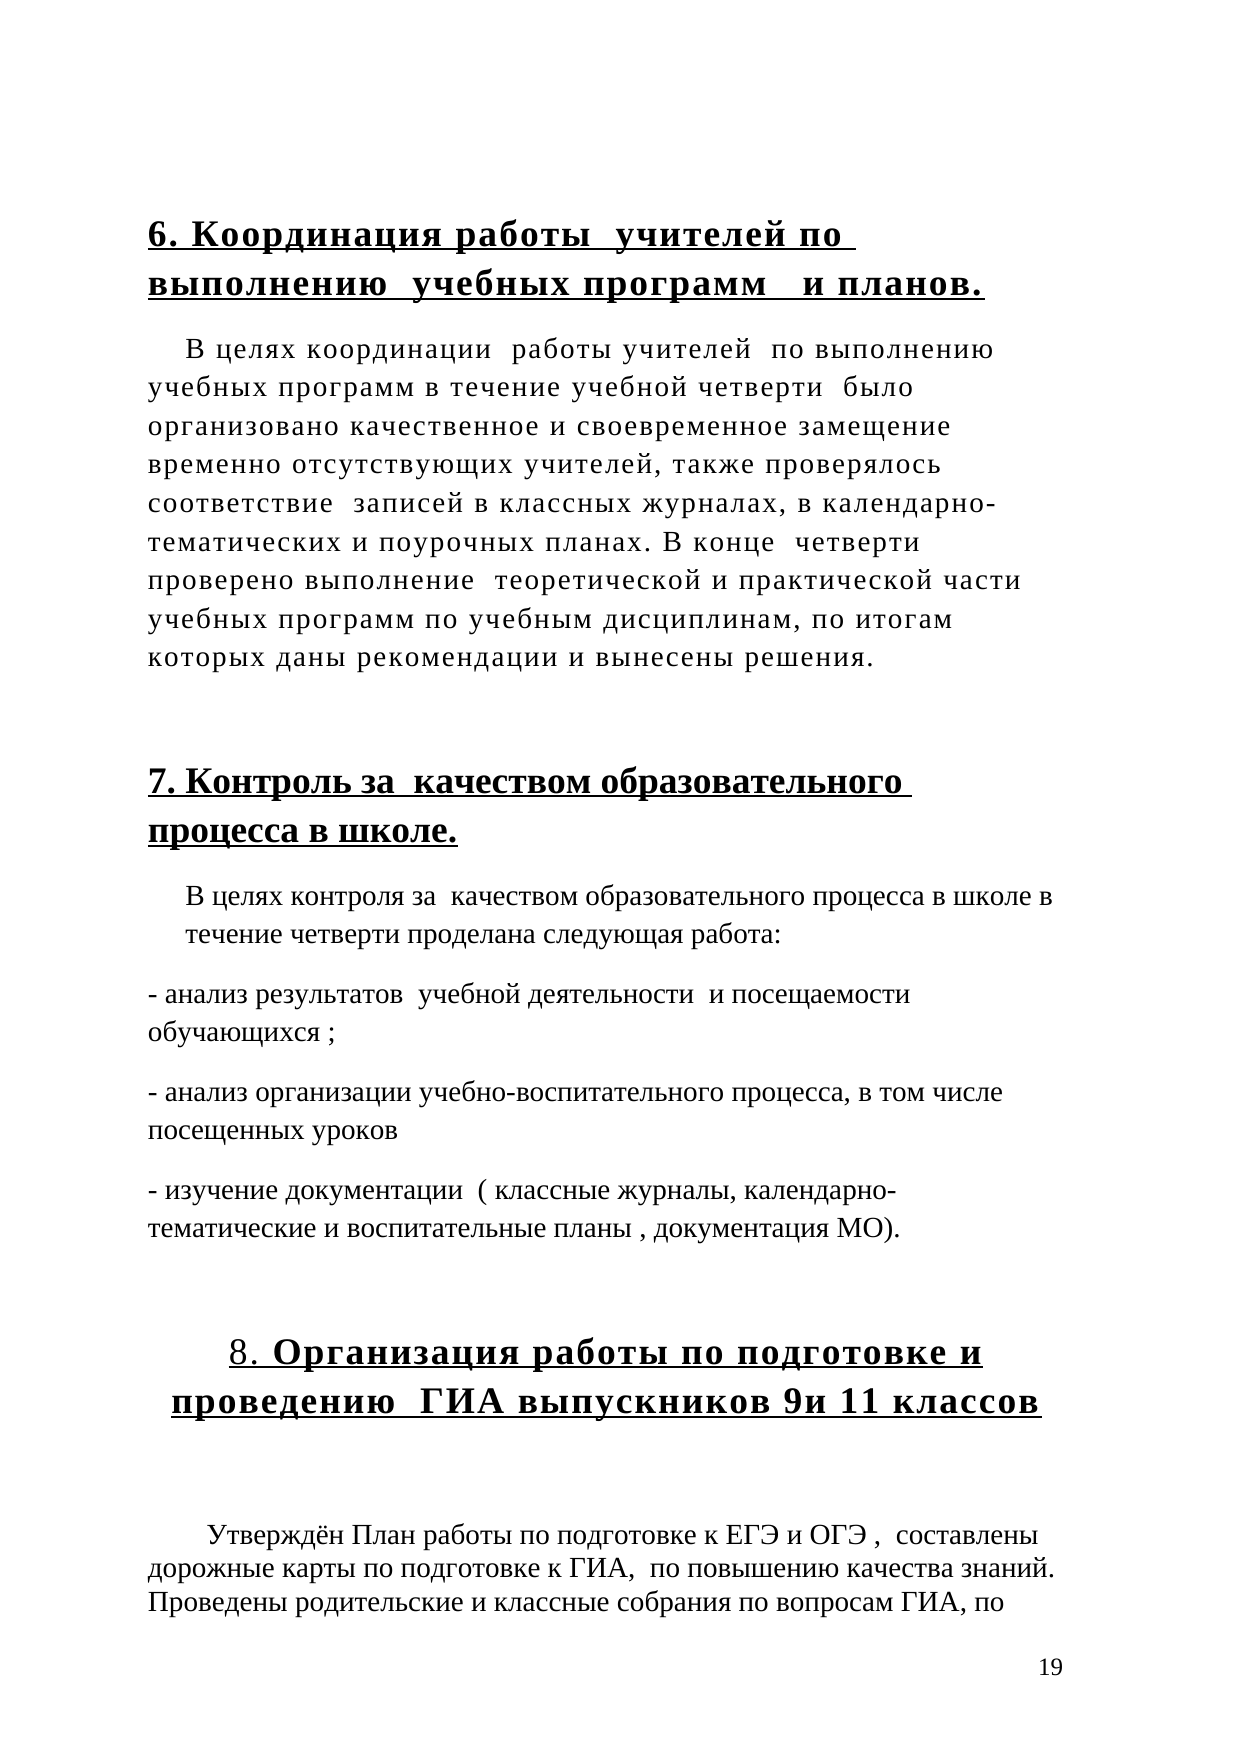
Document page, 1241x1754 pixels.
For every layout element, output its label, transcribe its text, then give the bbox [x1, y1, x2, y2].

text 6. Координация работы учителей по выполнению учебных программ и планов. [148, 211, 1063, 304]
text 8. Организация работы по подготовке и проведению ГИА выпускников 9и 11 классов [148, 1329, 1063, 1422]
text 7. Контроль за качеством образовательного процесса в школе. [148, 758, 1063, 851]
text - анализ организации учебно-воспитательного процесса, в том числе посещенных уроков [148, 1074, 1063, 1146]
text - анализ результатов учебной деятельности и посещаемости обучающихся ; [148, 976, 1063, 1048]
text В целях координации работы учителей по выполнению учебных программ в течение учебной четверти было организовано качественное и своевременное замещение временно отсутствующих учителей, также проверялось соответствие записей в классных журналах, в календарно-тематических и поурочных планах. В конце четверти проверено выполнение теоретической и практической части учебных программ по учебным дисциплинам, по итогам которых даны рекомендации и вынесены решения. [148, 331, 1063, 673]
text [148, 1517, 1063, 1617]
text В целях контроля за качеством образовательного процесса в школе в течение четверти проделана следующая работа: [185, 878, 1063, 950]
text - изучение документации ( классные журналы, календарно-тематические и воспитательные планы , документация МО). [148, 1172, 1063, 1244]
